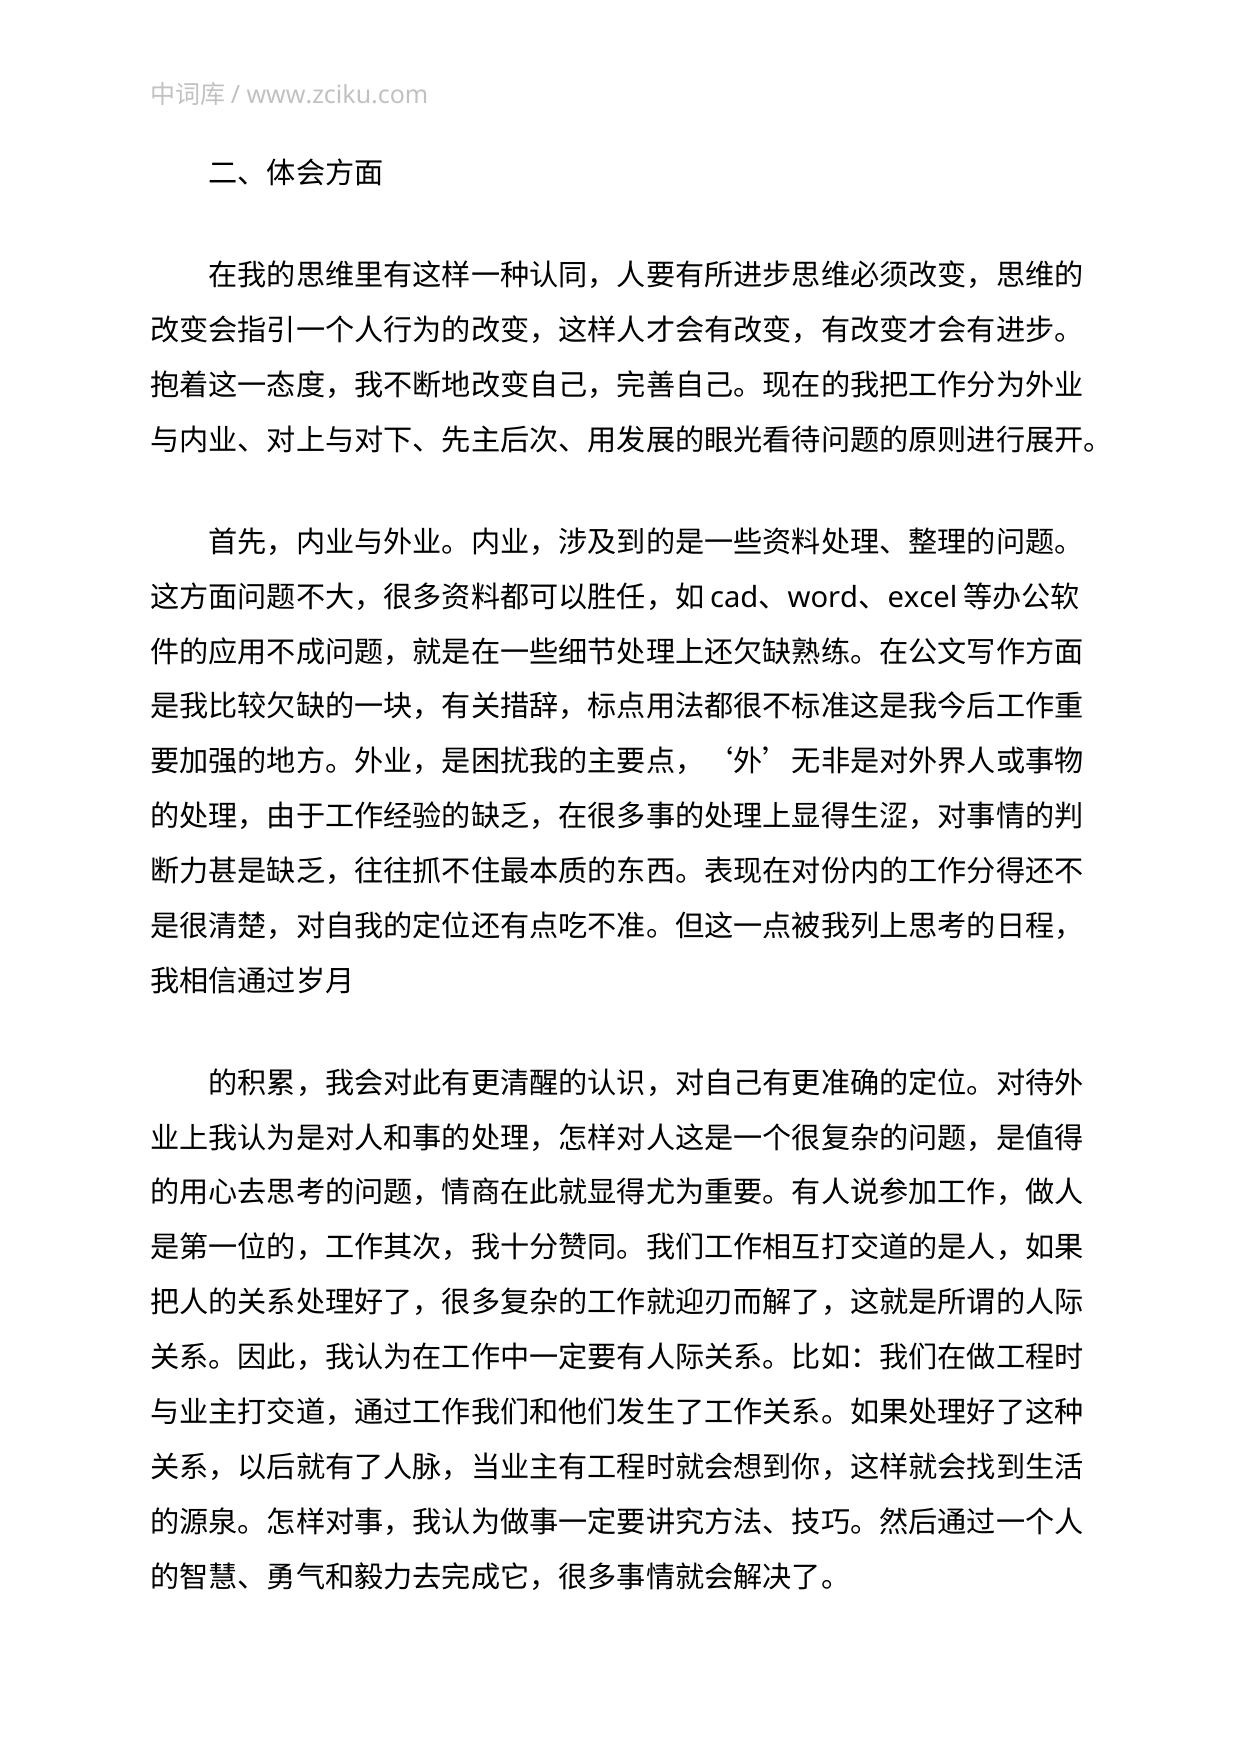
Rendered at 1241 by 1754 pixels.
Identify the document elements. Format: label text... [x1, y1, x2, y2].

text 二、体会方面 [150, 150, 1090, 192]
text 首先，内业与外业。内业，涉及到的是一些资料处理、整理的问题。这方面问题不大，很多资料都可以胜任，如cad、word、excel等办公软件的应用不成问题，就是在一些细节处理上还欠缺熟练。在公文写作方面是我比较欠缺的一块，有关措辞，标点用法都很不标准这是我今后工作重要加强的地方。外业，是困扰我的主要点，‘外’无非是对外界人或事物的处理，由于工作经验的缺乏，在很多事的处理上显得生涩，对事情的判断力甚是缺乏，往往抓不住最本质的东西。表现在对份内的工作分得还不是很清楚，对自我的定位还有点吃不准。但这一点被我列上思考的日程，我相信通过岁月 [150, 518, 1090, 1000]
text 在我的思维里有这样一种认同，人要有所进步思维必须改变，思维的改变会指引一个人行为的改变，这样人才会有改变，有改变才会有进步。抱着这一态度，我不断地改变自己，完善自己。现在的我把工作分为外业与内业、对上与对下、先主后次、用发展的眼光看待问题的原则进行展开。 [150, 252, 1090, 459]
text 的积累，我会对此有更清醒的认识，对自己有更准确的定位。对待外业上我认为是对人和事的处理，怎样对人这是一个很复杂的问题，是值得的用心去思考的问题，情商在此就显得尤为重要。有人说参加工作，做人是第一位的，工作其次，我十分赞同。我们工作相互打交道的是人，如果把人的关系处理好了，很多复杂的工作就迎刃而解了，这就是所谓的人际关系。因此，我认为在工作中一定要有人际关系。比如：我们在做工程时与业主打交道，通过工作我们和他们发生了工作关系。如果处理好了这种关系，以后就有了人脉，当业主有工程时就会想到你，这样就会找到生活的源泉。怎样对事，我认为做事一定要讲究方法、技巧。然后通过一个人的智慧、勇气和毅力去完成它，很多事情就会解决了。 [150, 1059, 1090, 1596]
